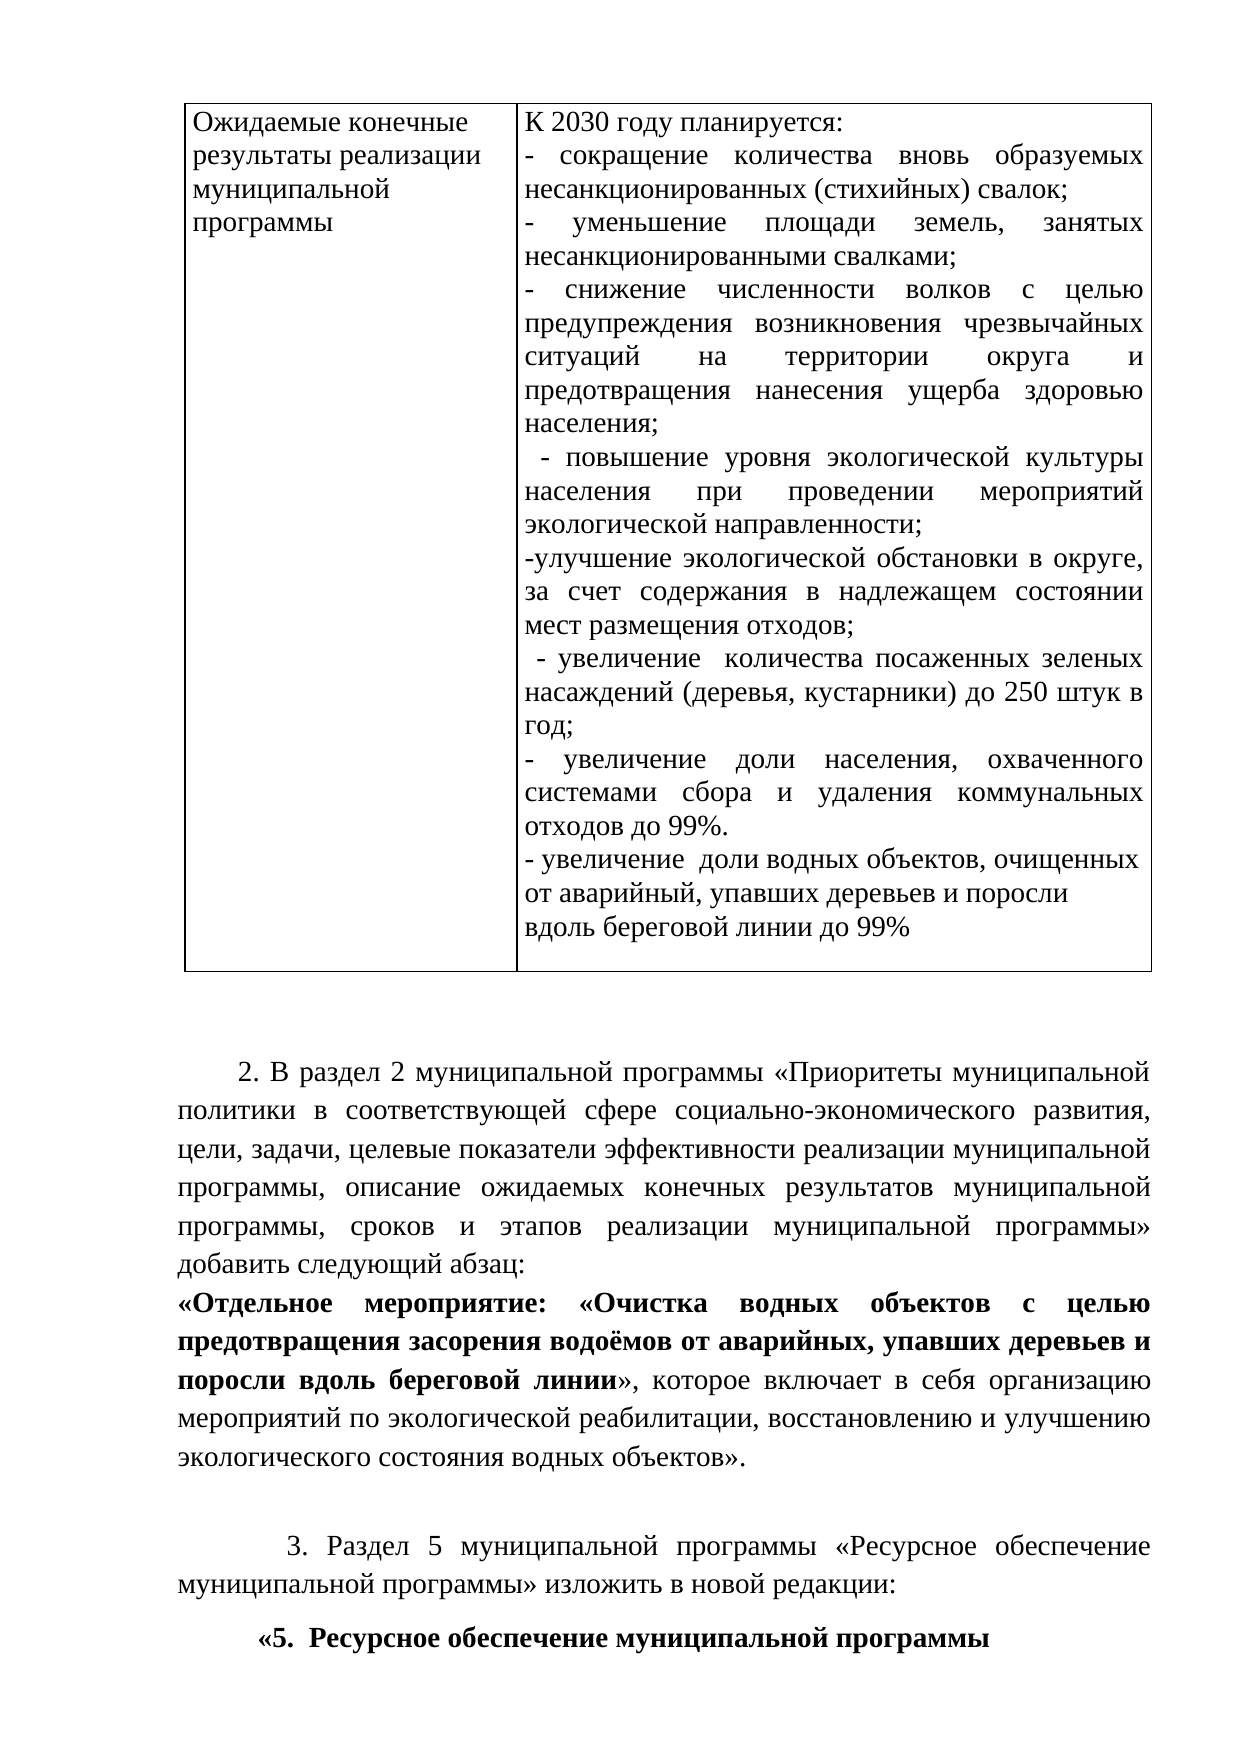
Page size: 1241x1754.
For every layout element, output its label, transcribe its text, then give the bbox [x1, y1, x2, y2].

table_header Ожидаемые конечные результаты реализации муниципальной программы [186, 104, 516, 971]
table_header К 2030 году планируется: - сокращение количества вновь образуемых несанкционированных (стихийных) свалок; - уменьшение площади земель, занятых несанкционированными свалками; - снижение численности волков с целью предупреждения возникновения чрезвычайных ситуаций на территории округа и предотвращения нанесения ущерба здоровью населения; - повышение уровня экологической культуры населения при проведении мероприятий экологической направленности; -улучшение экологической обстановки в округе, за счет содержания в надлежащем состоянии мест размещения отходов; - увеличение количества посаженных зеленых насаждений (деревья, кустарники) до 250 штук в год; - увеличение доли населения, охваченного системами сбора и удаления коммунальных отходов до 99%. - увеличение доли водных объектов, очищенных от аварийный, упавших деревьев и поросли вдоль береговой линии до 99% [518, 104, 1151, 971]
text 2. В раздел 2 муниципальной программы «Приоритеты муниципальной политики в соответствующей сфере социально-экономического развития, цели, задачи, целевые показатели эффективности реализации муниципальной программы, описание ожидаемых конечных результатов муниципальной программы, сроков и этапов реализации муниципальной программы» добавить следующий абзац: [177, 1054, 1152, 1280]
text «5. Ресурсное обеспечение муниципальной программы [177, 1617, 1152, 1655]
text 3. Раздел 5 муниципальной программы «Ресурсное обеспечение муниципальной программы» изложить в новой редакции: [177, 1528, 1152, 1600]
text «Отдельное мероприятие: «Очистка водных объектов с целью предотвращения засорения водоёмов от аварийных, упавших деревьев и поросли вдоль береговой линии», которое включает в себя организацию мероприятий по экологической реабилитации, восстановлению и улучшению экологического состояния водных объектов». [177, 1285, 1152, 1473]
